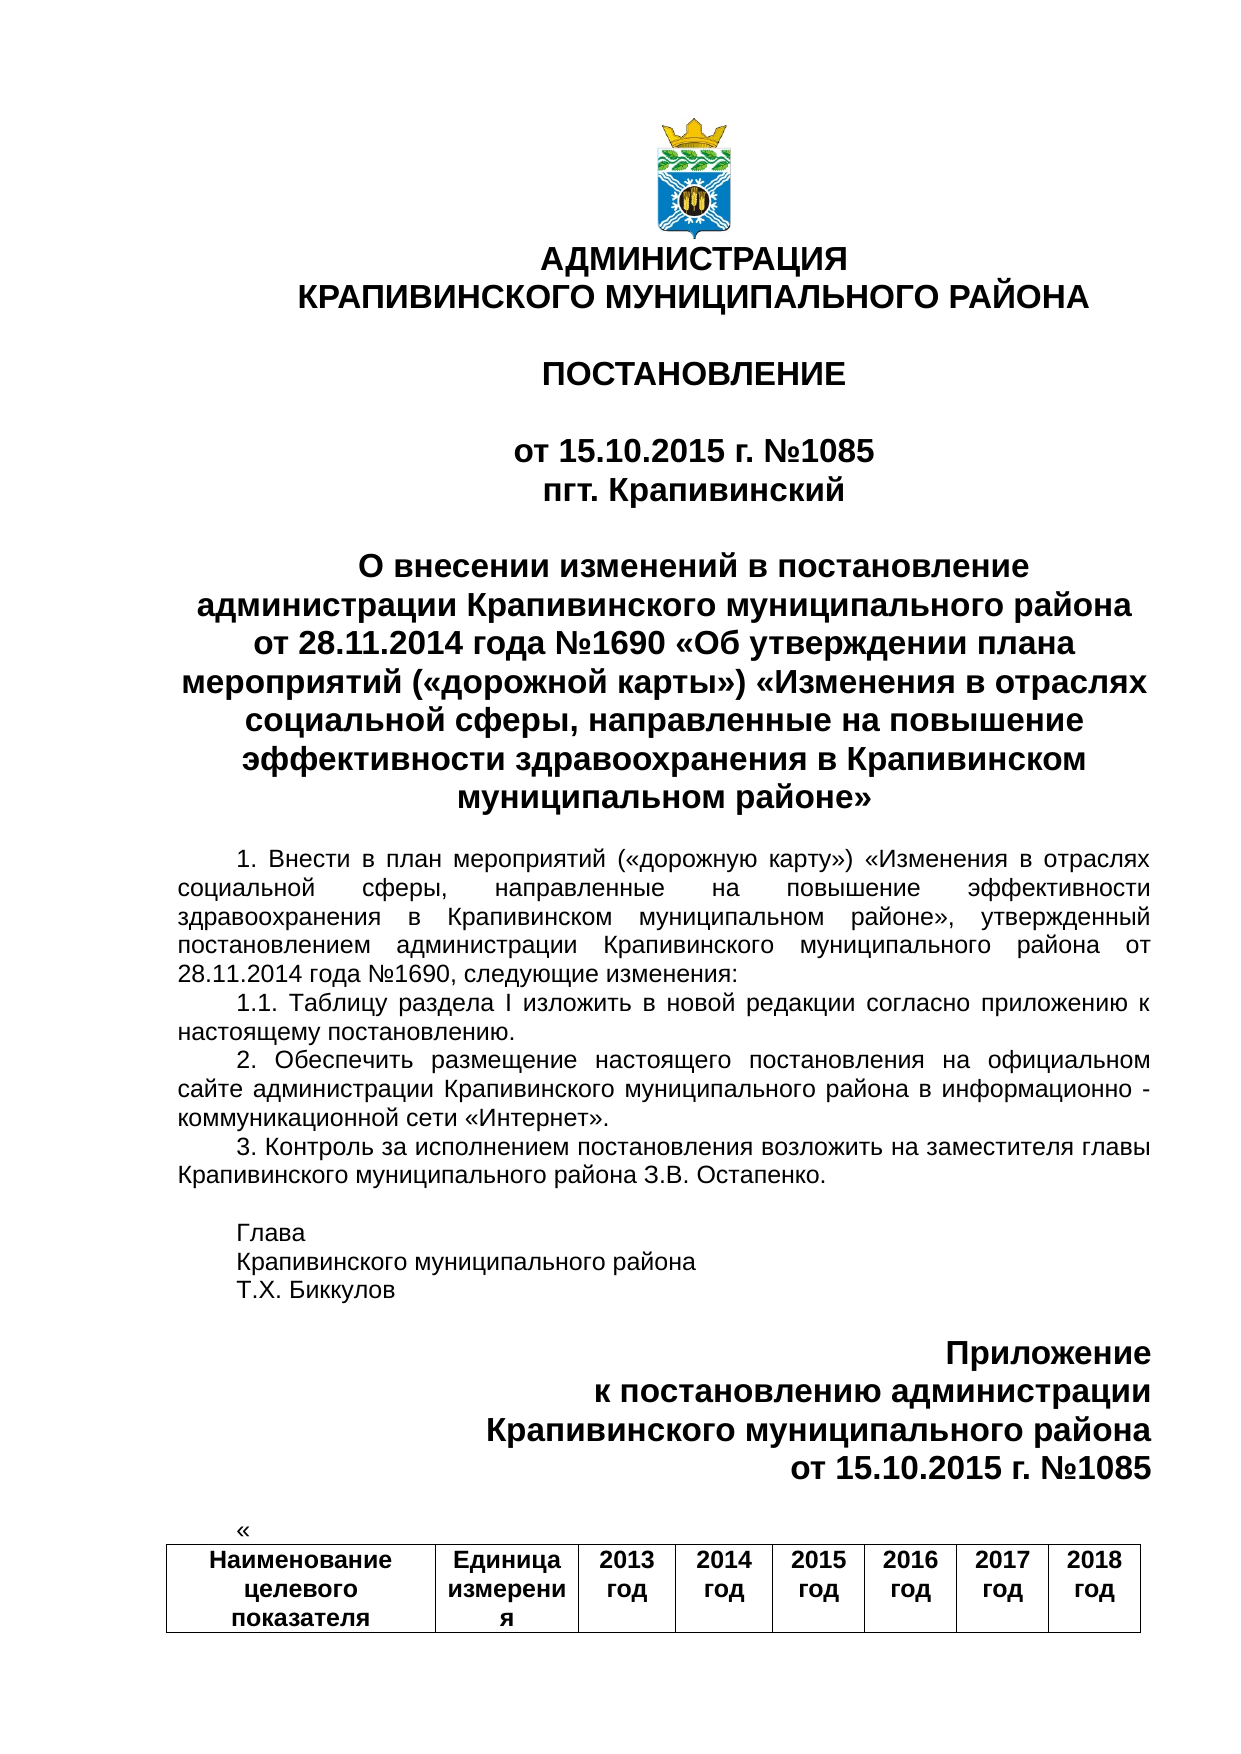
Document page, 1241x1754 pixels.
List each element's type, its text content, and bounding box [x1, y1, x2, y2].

text Приложение [177, 1333, 1152, 1371]
text « [177, 1516, 1152, 1544]
text Глава [177, 1218, 1152, 1247]
text 3. Контроль за исполнением постановления возложить на заместителя главы Крапивинского муниципального района З.В. Остапенко. [177, 1132, 1152, 1189]
table_header Единица измерения [436, 1545, 578, 1632]
table_header 2017 год [957, 1545, 1048, 1632]
text Крапивинского муниципального района [177, 1410, 1152, 1448]
text от 15.10.2015 г. №1085 [177, 431, 1152, 469]
table_header 2013 год [579, 1545, 675, 1632]
table_header 2014 год [676, 1545, 772, 1632]
text ПОСТАНОВЛЕНИЕ [177, 354, 1152, 393]
text 1. Внести в план мероприятий («дорожную карту») «Изменения в отраслях социальной сферы, направленные на повышение эффективности здравоохранения в Крапивинском муниципальном районе», утвержденный постановлением администрации Крапивинского муниципального района от 28.11.2014 года №1690, следующие изменения: [177, 844, 1152, 988]
table_header 2018 год [1049, 1545, 1140, 1632]
picture [657, 118, 731, 239]
text 2. Обеспечить размещение настоящего постановления на официальном сайте администрации Крапивинского муниципального района в информационно - коммуникационной сети «Интернет». [177, 1046, 1152, 1132]
text КРАПИВИНСКОГО МУНИЦИПАЛЬНОГО РАЙОНА [177, 277, 1152, 316]
text пгт. Крапивинский [177, 469, 1152, 508]
text 1.1. Таблицу раздела I изложить в новой редакции согласно приложению к настоящему постановлению. [177, 988, 1152, 1046]
table_header Наименование целевого показателя [167, 1545, 435, 1632]
text Крапивинского муниципального района [177, 1247, 1152, 1276]
text О внесении изменений в постановление администрации Крапивинского муниципального района от 28.11.2014 года №1690 «Об утверждении плана мероприятий («дорожной карты») «Изменения в отраслях социальной сферы, направленные на повышение эффективности здравоохранения в Крапивинском муниципальном районе» [177, 546, 1152, 816]
table_header 2016 год [865, 1545, 956, 1632]
text АДМИНИСТРАЦИЯ [177, 239, 1152, 277]
text Т.Х. Биккулов [177, 1276, 1152, 1304]
text от 15.10.2015 г. №1085 [177, 1448, 1152, 1487]
text к постановлению администрации [177, 1371, 1152, 1410]
table_header 2015 год [773, 1545, 864, 1632]
